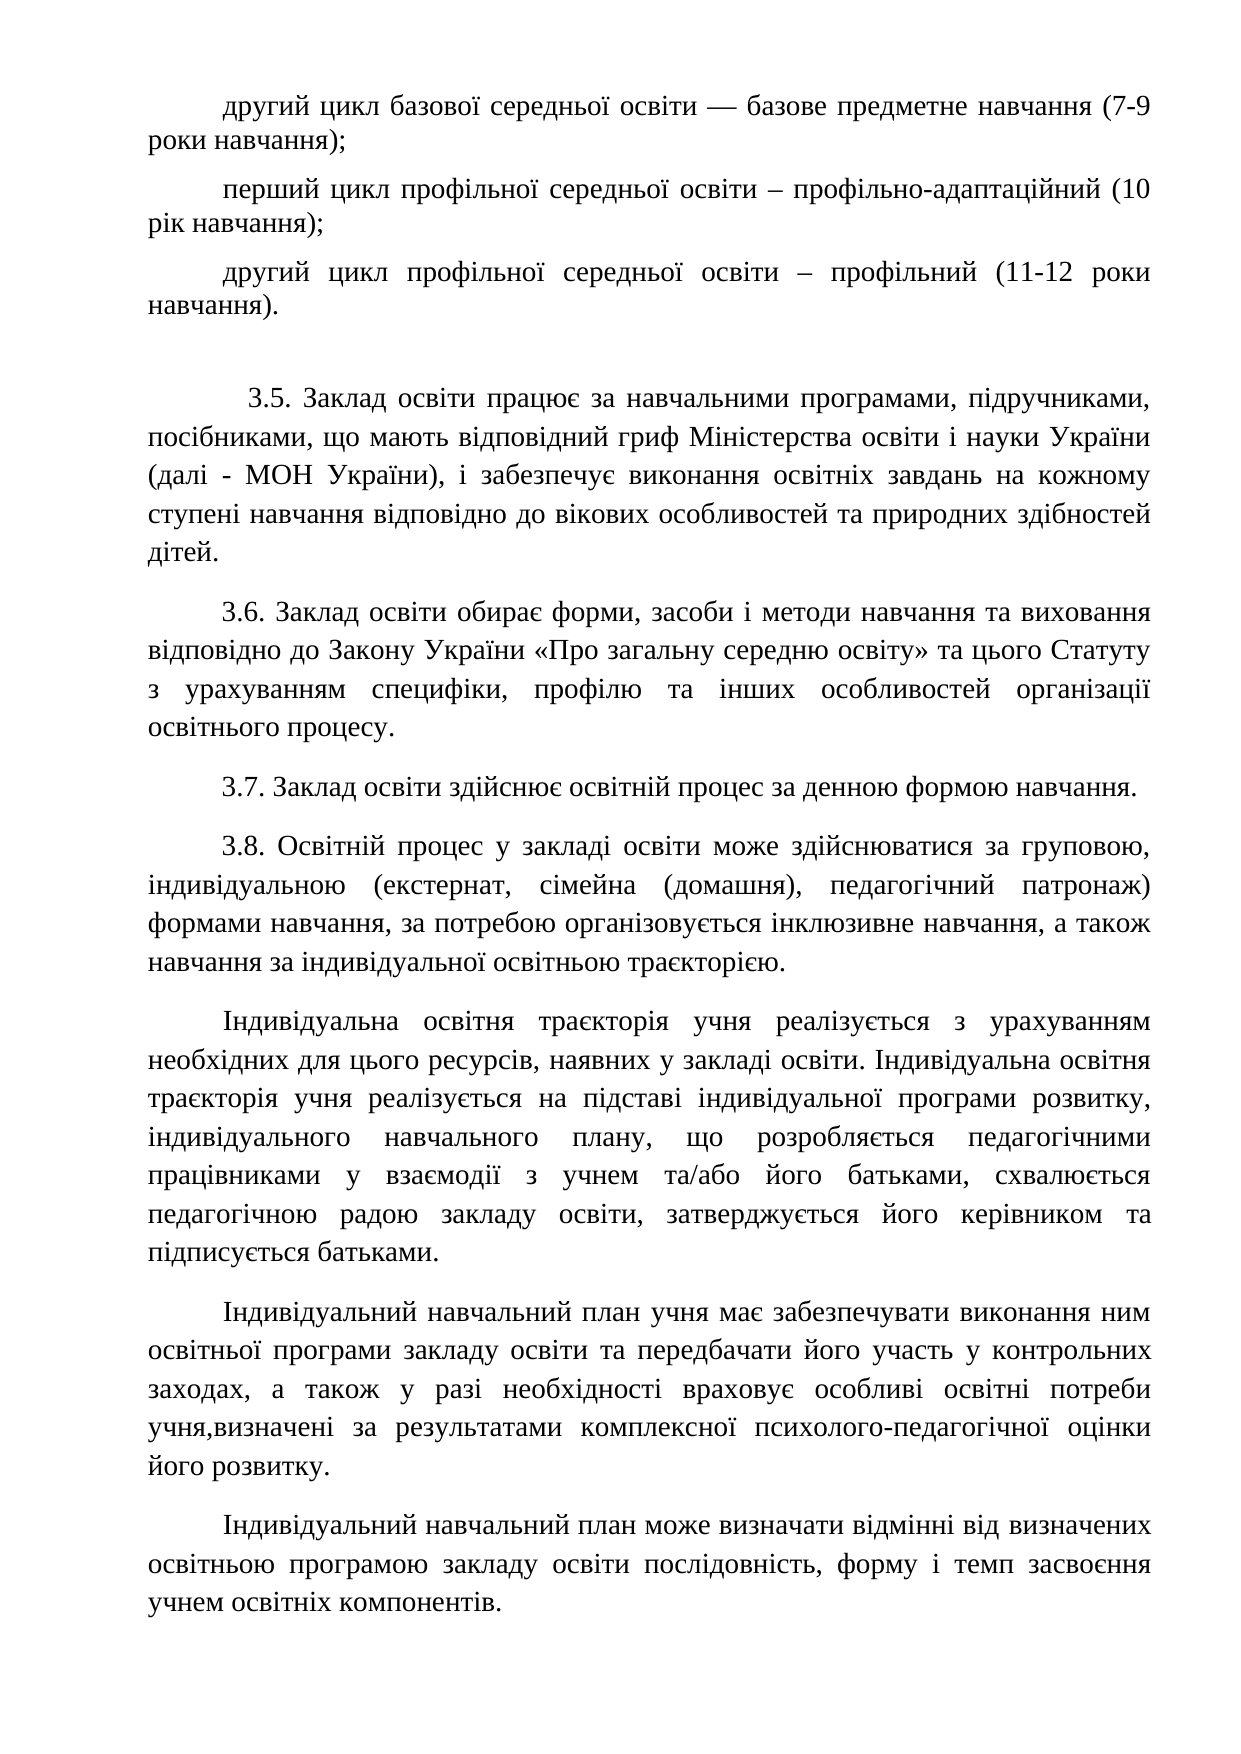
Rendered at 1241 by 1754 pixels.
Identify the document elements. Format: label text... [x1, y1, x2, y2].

text перший цикл профільної середньої освіти – профільно-адаптаційний (10 рік навчання); [148, 171, 1152, 238]
text Індивідуальний навчальний план може визначати відмінні від визначених освітньою програмою закладу освіти послідовність, форму і темп засвоєння учнем освітніх компонентів. [148, 1507, 1152, 1618]
text Індивідуальний навчальний план учня має забезпечувати виконання ним освітньої програми закладу освіти та передбачати його участь у контрольних заходах, а також у разі необхідності враховує особливі освітні потреби учня,визначені за результатами комплексної психолого-педагогічної оцінки його розвитку. [148, 1294, 1152, 1482]
text Індивідуальна освітня траєкторія учня реалізується з урахуванням необхідних для цього ресурсів, наявних у закладі освіти. Індивідуальна освітня траєкторія учня реалізується на підставі індивідуальної програми розвитку, індивідуального навчального плану, що розробляється педагогічними працівниками у взаємодії з учнем та/або його батьками, схвалюється педагогічною радою закладу освіти, затверджується його керівником та підписується батьками. [148, 1003, 1152, 1268]
text 3.6. Заклад освіти обирає форми, засоби і методи навчання та виховання відповідно до Закону України «Про загальну середню освіту» та цього Статуту з урахуванням специфіки, профілю та інших особливостей організації освітнього процесу. [148, 594, 1152, 743]
text 3.8. Освітній процес у закладі освіти може здійснюватися за груповою, індивідуальною (екстернат, сімейна (домашня), педагогічний патронаж) формами навчання, за потребою організовується інклюзивне навчання, а також навчання за індивідуальної освітньою траєкторією. [148, 828, 1152, 977]
text 3.7. Заклад освіти здійснює освітній процес за денною формою навчання. [148, 769, 1152, 802]
text другий цикл профільної середньої освіти – профільний (11-12 роки навчання). [148, 254, 1152, 321]
text 3.5. Заклад освіти працює за навчальними програмами, підручниками, посібниками, що мають відповідний гриф Міністерства освіти і науки України (далі - МОН України), і забезпечує виконання освітніх завдань на кожному ступені навчання відповідно до вікових особливостей та природних здібностей дітей. [148, 380, 1152, 568]
text другий цикл базової середньої освіти — базове предметне навчання (7-9 роки навчання); [148, 88, 1152, 156]
